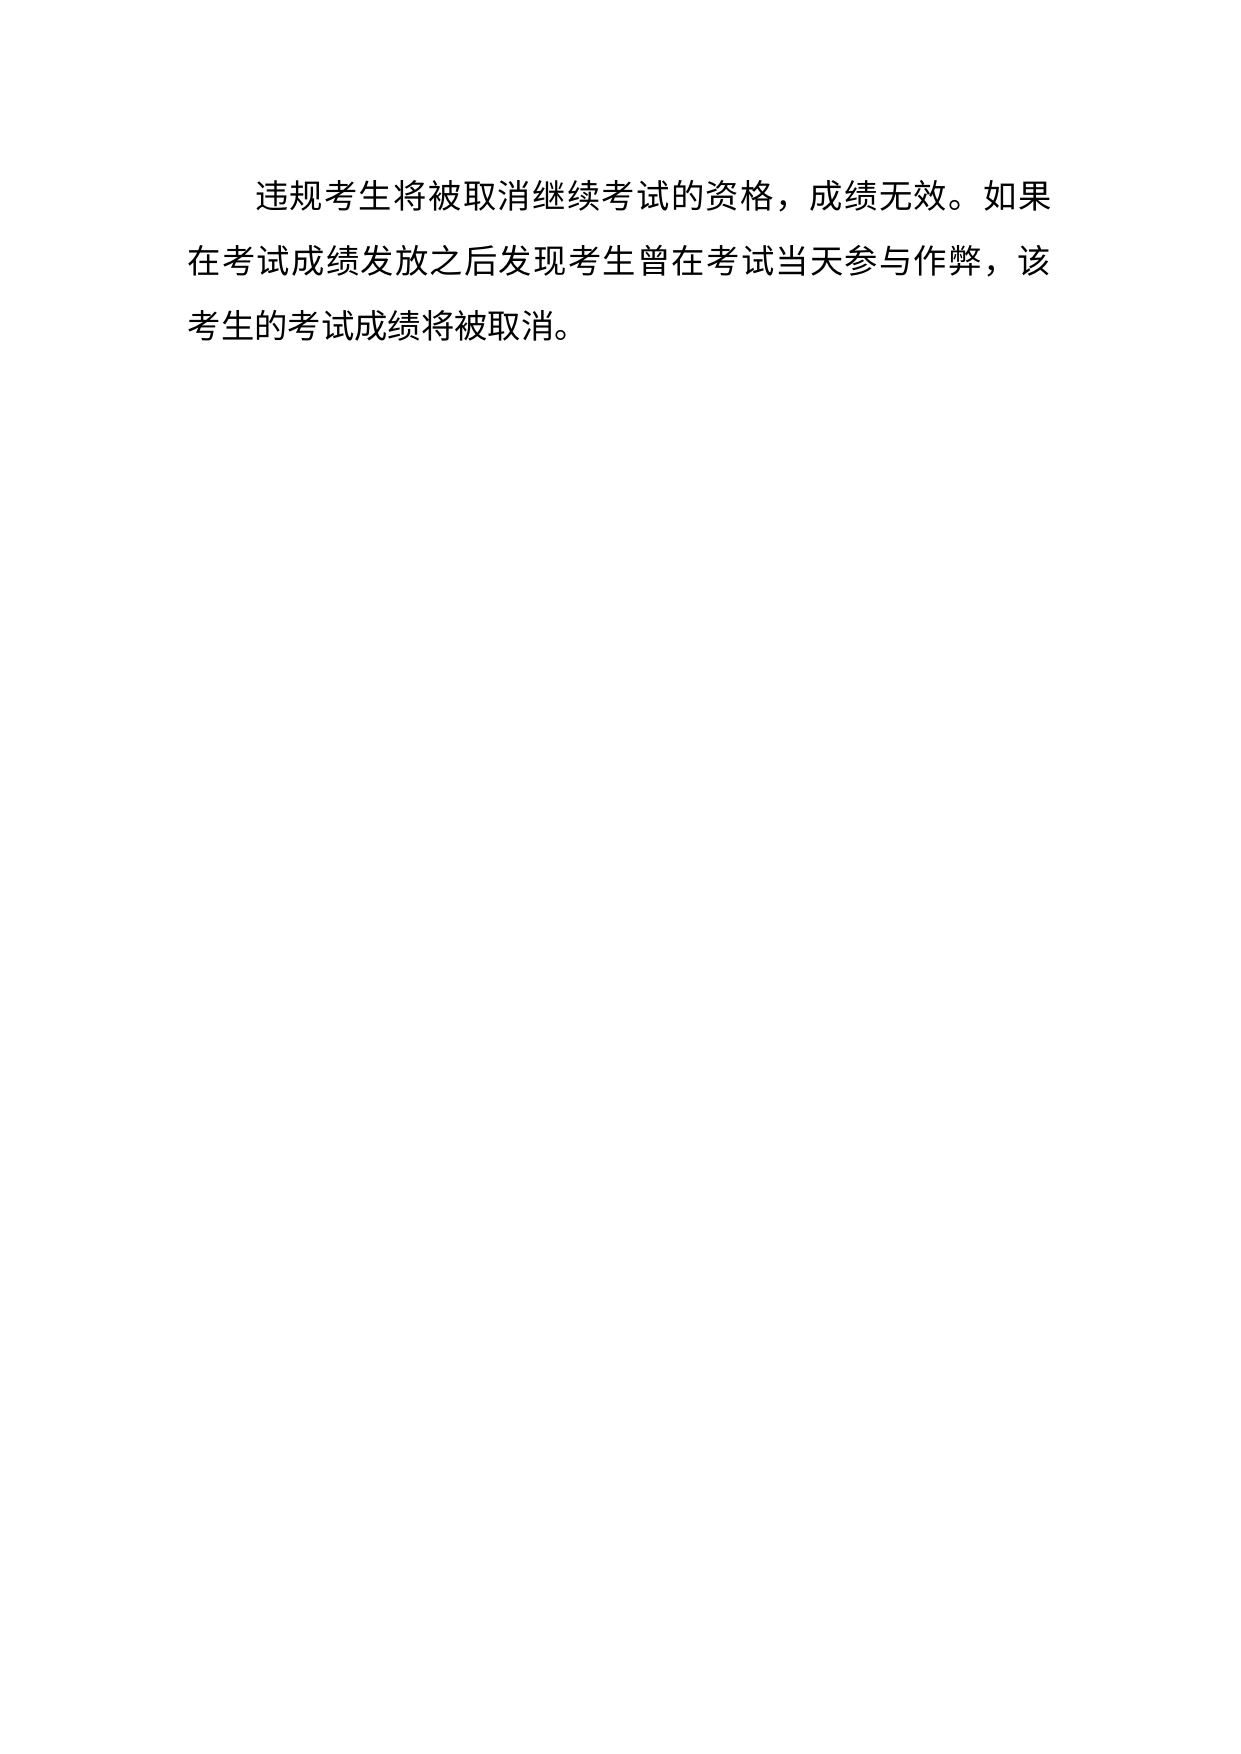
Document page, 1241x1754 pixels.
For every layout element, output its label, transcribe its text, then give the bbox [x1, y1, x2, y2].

text 违规考生将被取消继续考试的资格，成绩无效。如果在考试成绩发放之后发现考生曾在考试当天参与作弊，该考生的考试成绩将被取消。 [187, 162, 1053, 357]
